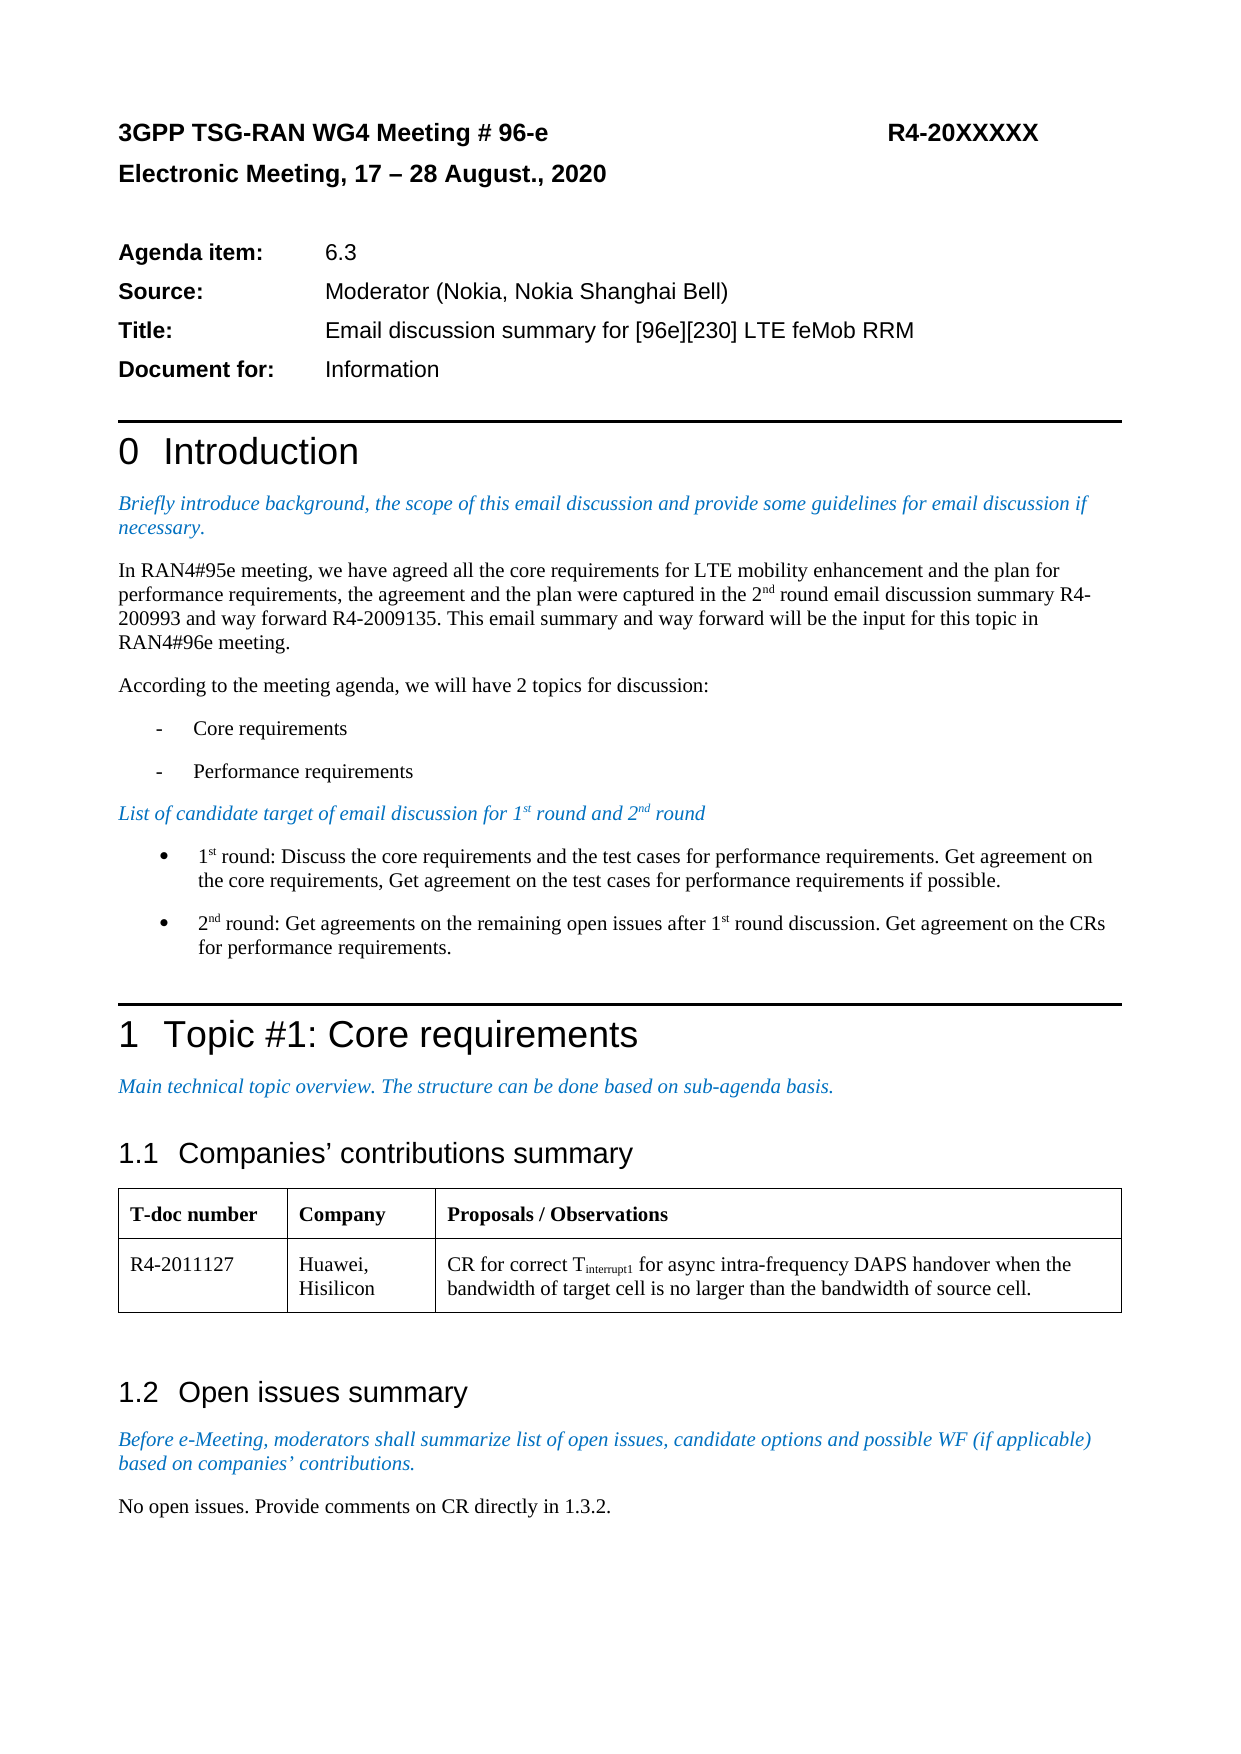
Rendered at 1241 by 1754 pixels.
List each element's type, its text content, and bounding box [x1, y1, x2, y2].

text Electronic Meeting, 17 – 28 August., 2020 [118, 159, 1122, 188]
list Core requirements [156, 716, 1122, 740]
text In RAN4#95e meeting, we have agreed all the core requirements for LTE mobility enhancement and the plan for performance requirements, the agreement and the plan were captured in the 2nd round email discussion summary R4-200993 and way forward R4-2009135. This email summary and way forward will be the input for this topic in RAN4#96e meeting. [118, 558, 1122, 654]
table_header Proposals / Observations [436, 1189, 1121, 1238]
table_cell CR for correct Tinterrupt1 for async intra-frequency DAPS handover when the bandwidth of target cell is no larger than the bandwidth of source cell. [436, 1239, 1121, 1312]
subtitle Open issues summary [118, 1375, 1122, 1408]
text Document for: Information [118, 356, 1122, 382]
text List of candidate target of email discussion for 1st round and 2nd round [118, 801, 1122, 825]
subtitle Topic #1: Core requirements [118, 1006, 1122, 1055]
table_cell Huawei, Hisilicon [288, 1239, 435, 1312]
list 1st round: Discuss the core requirements and the test cases for performance requirements. Get agreement on the core requirements, Get agreement on the test cases for performance requirements if possible. [160, 844, 1122, 892]
text 3GPP TSG-RAN WG4 Meeting # 96-e R4-20XXXXX [118, 118, 1122, 147]
text Main technical topic overview. The structure can be done based on sub-agenda basis. [118, 1074, 1122, 1098]
text Source: Moderator (Nokia, Nokia Shanghai Bell) [118, 278, 1122, 304]
text Agenda item: 6.3 [118, 239, 1122, 266]
text According to the meeting agenda, we will have 2 topics for discussion: [118, 673, 1122, 697]
table_cell R4-2011127 [119, 1239, 287, 1312]
text Briefly introduce background, the scope of this email discussion and provide some guidelines for email discussion if necessary. [118, 491, 1122, 539]
table_header T-doc number [119, 1189, 287, 1238]
list Performance requirements [156, 758, 1122, 783]
text Title: Email discussion summary for [96e][230] LTE feMob RRM [118, 317, 1122, 343]
text No open issues. Provide comments on CR directly in 1.3.2. [118, 1494, 1122, 1518]
list 2nd round: Get agreements on the remaining open issues after 1st round discussion. Get agreement on the CRs for performance requirements. [160, 911, 1122, 959]
table_header Company [288, 1189, 435, 1238]
subtitle Companies’ contributions summary [118, 1136, 1122, 1169]
text Before e-Meeting, moderators shall summarize list of open issues, candidate options and possible WF (if applicable) based on companies’ contributions. [118, 1427, 1122, 1475]
subtitle Introduction [118, 423, 1122, 472]
